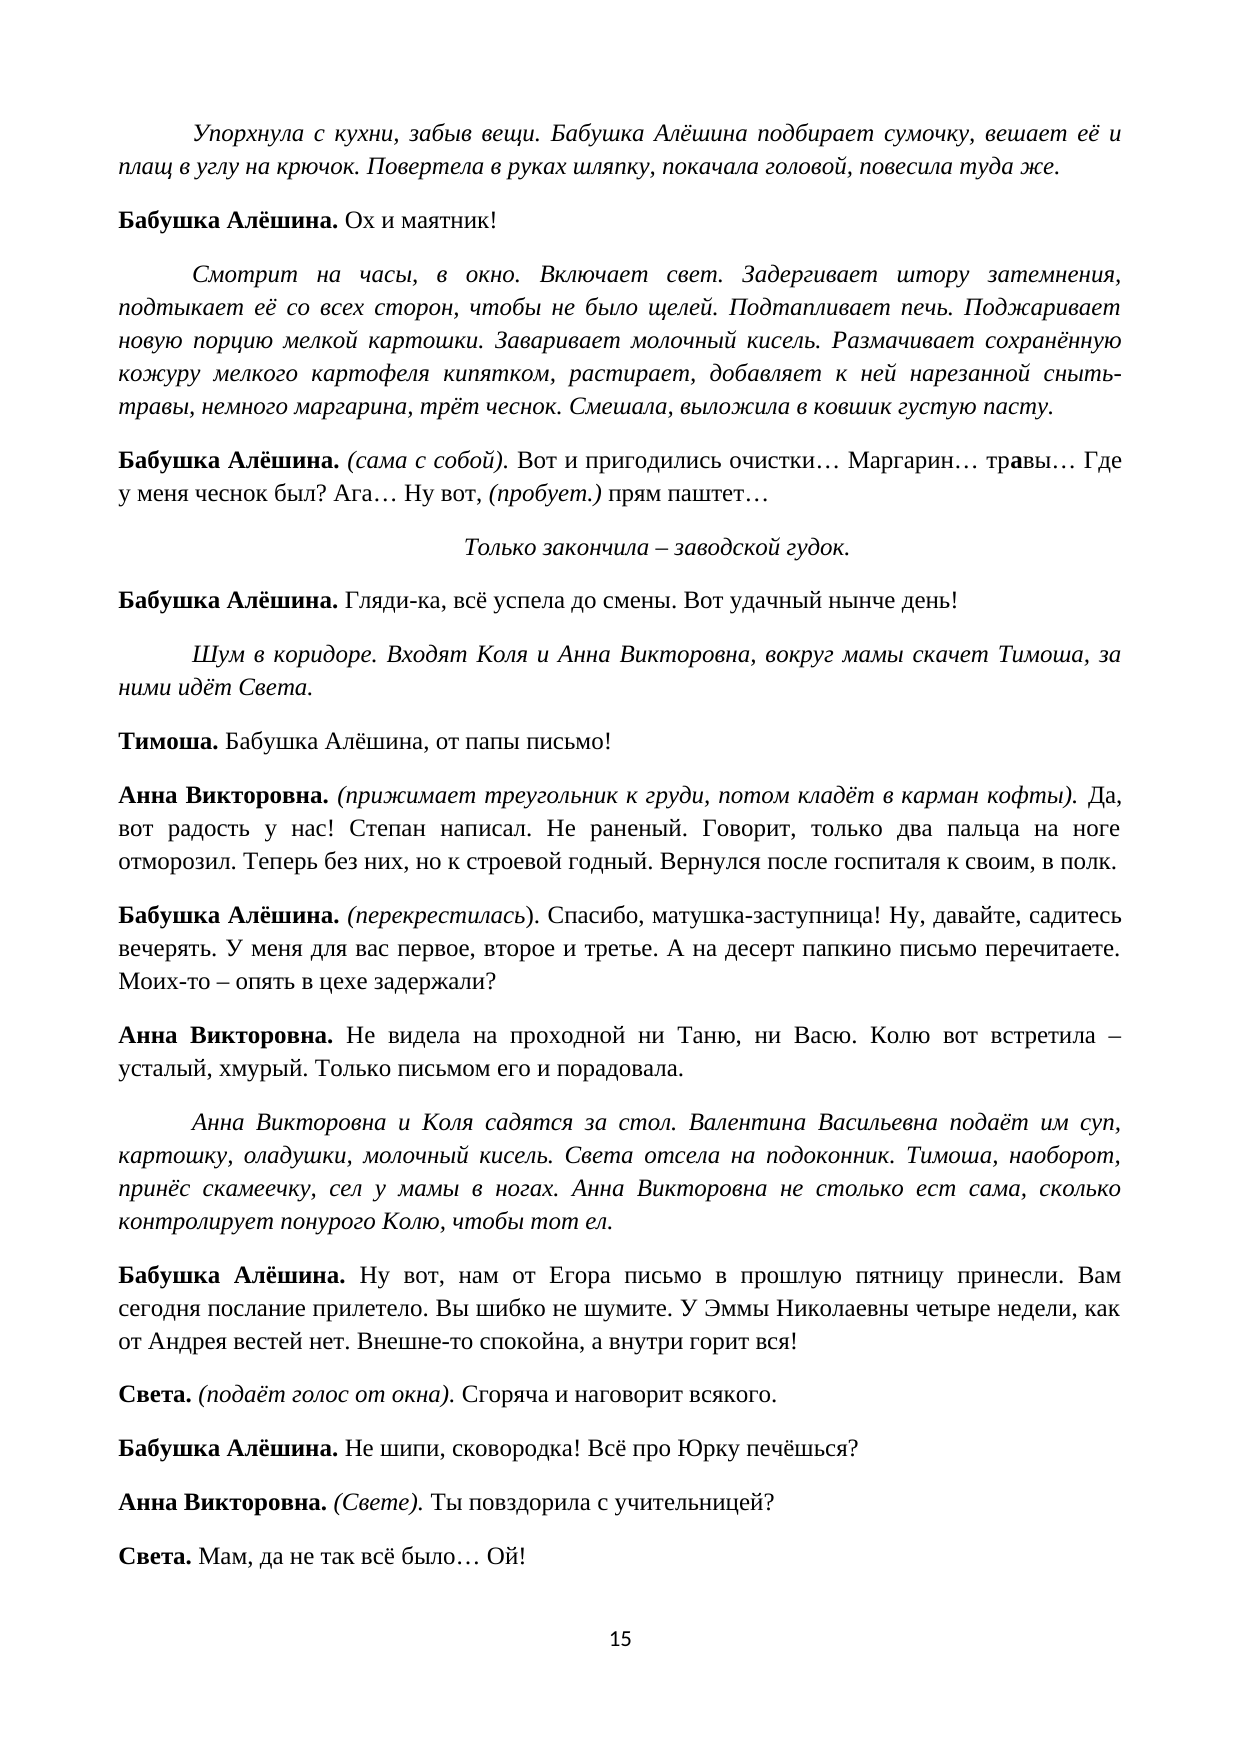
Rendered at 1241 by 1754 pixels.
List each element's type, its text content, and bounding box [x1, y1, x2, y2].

text Анна Викторовна. Не видела на проходной ни Таню, ни Васю. Колю вот встретила – усталый, хмурый. Только письмом его и порадовала. [118, 1020, 1122, 1082]
text Бабушка Алёшина. (перекрестилась). Спасибо, матушка-заступница! Ну, давайте, садитесь вечерять. У меня для вас первое, второе и третье. А на десерт папкино письмо перечитаете. Моих-то – опять в цехе задержали? [118, 900, 1122, 995]
text Анна Викторовна. (прижимает треугольник к груди, потом кладёт в карман кофты). Да, вот радость у нас! Степан написал. Не раненый. Говорит, только два пальца на ноге отморозил. Теперь без них, но к строевой годный. Вернулся после госпиталя к своим, в полк. [118, 780, 1122, 875]
text Бабушка Алёшина. Ох и маятник! [118, 205, 1122, 234]
text Бабушка Алёшина. Не шипи, сковородка! Всё про Юрку печёшься? [118, 1433, 1122, 1462]
text Смотрит на часы, в окно. Включает свет. Задергивает штору затемнения, подтыкает её со всех сторон, чтобы не было щелей. Подтапливает печь. Поджаривает новую порцию мелкой картошки. Заваривает молочный кисель. Размачивает сохранённую кожуру мелкого картофеля кипятком, растирает, добавляет к ней нарезанной сныть-травы, немного маргарина, трёт чеснок. Смешала, выложила в ковшик густую пасту. [118, 259, 1122, 420]
text Света. (подаёт голос от окна). Сгоряча и наговорит всякого. [118, 1379, 1122, 1408]
text Бабушка Алёшина. Ну вот, нам от Егора письмо в прошлую пятницу принесли. Вам сегодня послание прилетело. Вы шибко не шумите. У Эммы Николаевны четыре недели, как от Андрея вестей нет. Внешне-то спокойна, а внутри горит вся! [118, 1260, 1122, 1354]
text Бабушка Алёшина. Гляди-ка, всё успела до смены. Вот удачный нынче день! [118, 586, 1122, 614]
text Шум в коридоре. Входят Коля и Анна Викторовна, вокруг мамы скачет Тимоша, за ними идёт Света. [118, 639, 1122, 701]
text Только закончила – заводской гудок. [118, 532, 1122, 560]
text Упорхнула с кухни, забыв вещи. Бабушка Алёшина подбирает сумочку, вешает её и плащ в углу на крючок. Повертела в руках шляпку, покачала головой, повесила туда же. [118, 118, 1122, 180]
text Анна Викторовна и Коля садятся за стол. Валентина Васильевна подаёт им суп, картошку, оладушки, молочный кисель. Света отсела на подоконник. Тимоша, наоборот, принёс скамеечку, сел у мамы в ногах. Анна Викторовна не столько ест сама, сколько контролирует понурого Колю, чтобы тот ел. [118, 1107, 1122, 1234]
text Бабушка Алёшина. (сама с собой). Вот и пригодились очистки… Маргарин… травы… Где у меня чеснок был? Ага… Ну вот, (пробует.) прям паштет… [118, 445, 1122, 507]
text Света. Мам, да не так всё было… Ой! [118, 1541, 1122, 1570]
text Анна Викторовна. (Свете). Ты повздорила с учительницей? [118, 1487, 1122, 1516]
text Тимоша. Бабушка Алёшина, от папы письмо! [118, 726, 1122, 755]
